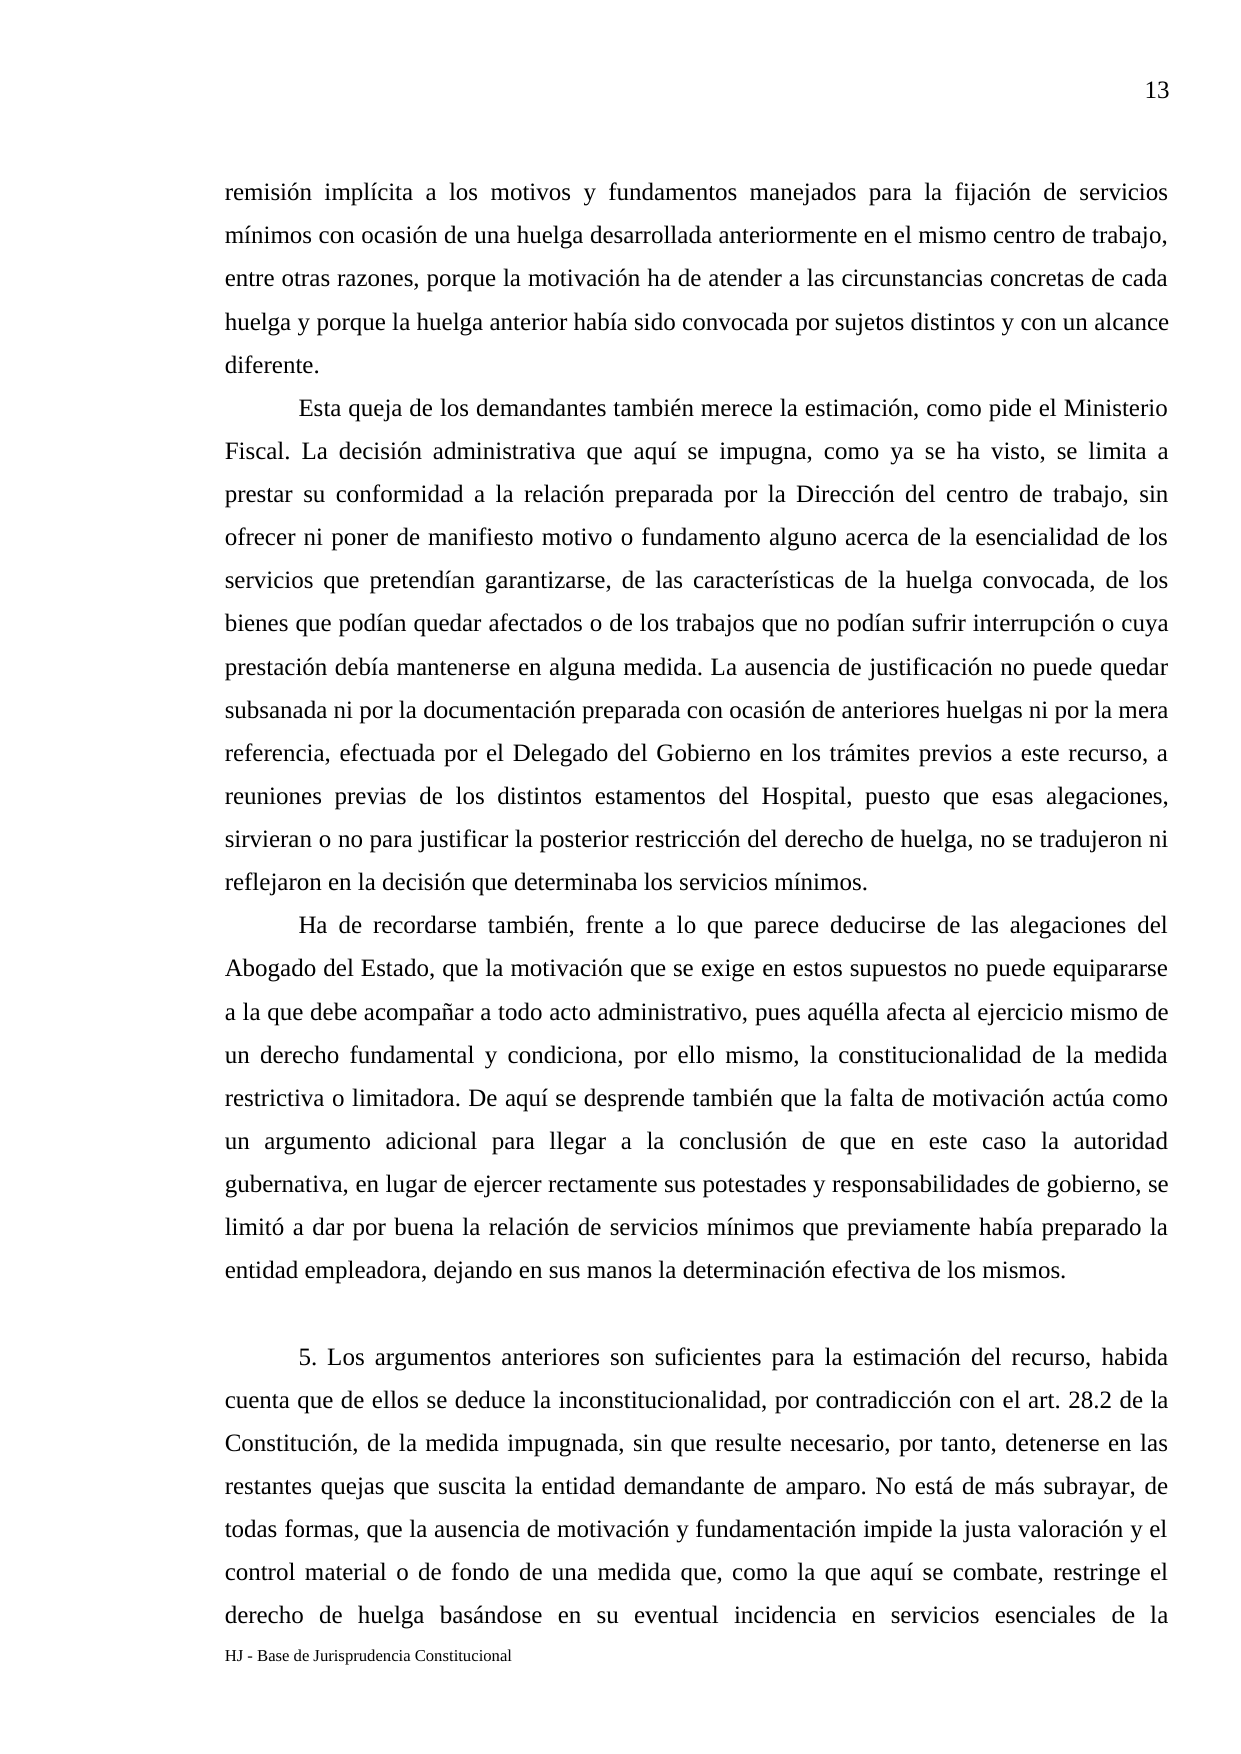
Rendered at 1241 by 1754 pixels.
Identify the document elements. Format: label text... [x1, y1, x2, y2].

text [224, 177, 1169, 378]
text Ha de recordarse también, frente a lo que parece deducirse de las alegaciones del Abogado del Estado, que la motivación que se exige en estos supuestos no puede equipararse a la que debe acompañar a todo acto administrativo, pues aquélla afecta al ejercicio mismo de un derecho fundamental y condiciona, por ello mismo, la constitucionalidad de la medida restrictiva o limitadora. De aquí se desprende también que la falta de motivación actúa como un argumento adicional para llegar a la conclusión de que en este caso la autoridad gubernativa, en lugar de ejercer rectamente sus potestades y responsabilidades de gobierno, se limitó a dar por buena la relación de servicios mínimos que previamente había preparado la entidad empleadora, dejando en sus manos la determinación efectiva de los mismos. [224, 910, 1169, 1284]
text Esta queja de los demandantes también merece la estimación, como pide el Ministerio Fiscal. La decisión administrativa que aquí se impugna, como ya se ha visto, se limita a prestar su conformidad a la relación preparada por la Dirección del centro de trabajo, sin ofrecer ni poner de manifiesto motivo o fundamento alguno acerca de la esencialidad de los servicios que pretendían garantizarse, de las características de la huelga convocada, de los bienes que podían quedar afectados o de los trabajos que no podían sufrir interrupción o cuya prestación debía mantenerse en alguna medida. La ausencia de justificación no puede quedar subsanada ni por la documentación preparada con ocasión de anteriores huelgas ni por la mera referencia, efectuada por el Delegado del Gobierno en los trámites previos a este recurso, a reuniones previas de los distintos estamentos del Hospital, puesto que esas alegaciones, sirvieran o no para justificar la posterior restricción del derecho de huelga, no se tradujeron ni reflejaron en la decisión que determinaba los servicios mínimos. [224, 393, 1169, 896]
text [224, 1342, 1169, 1629]
